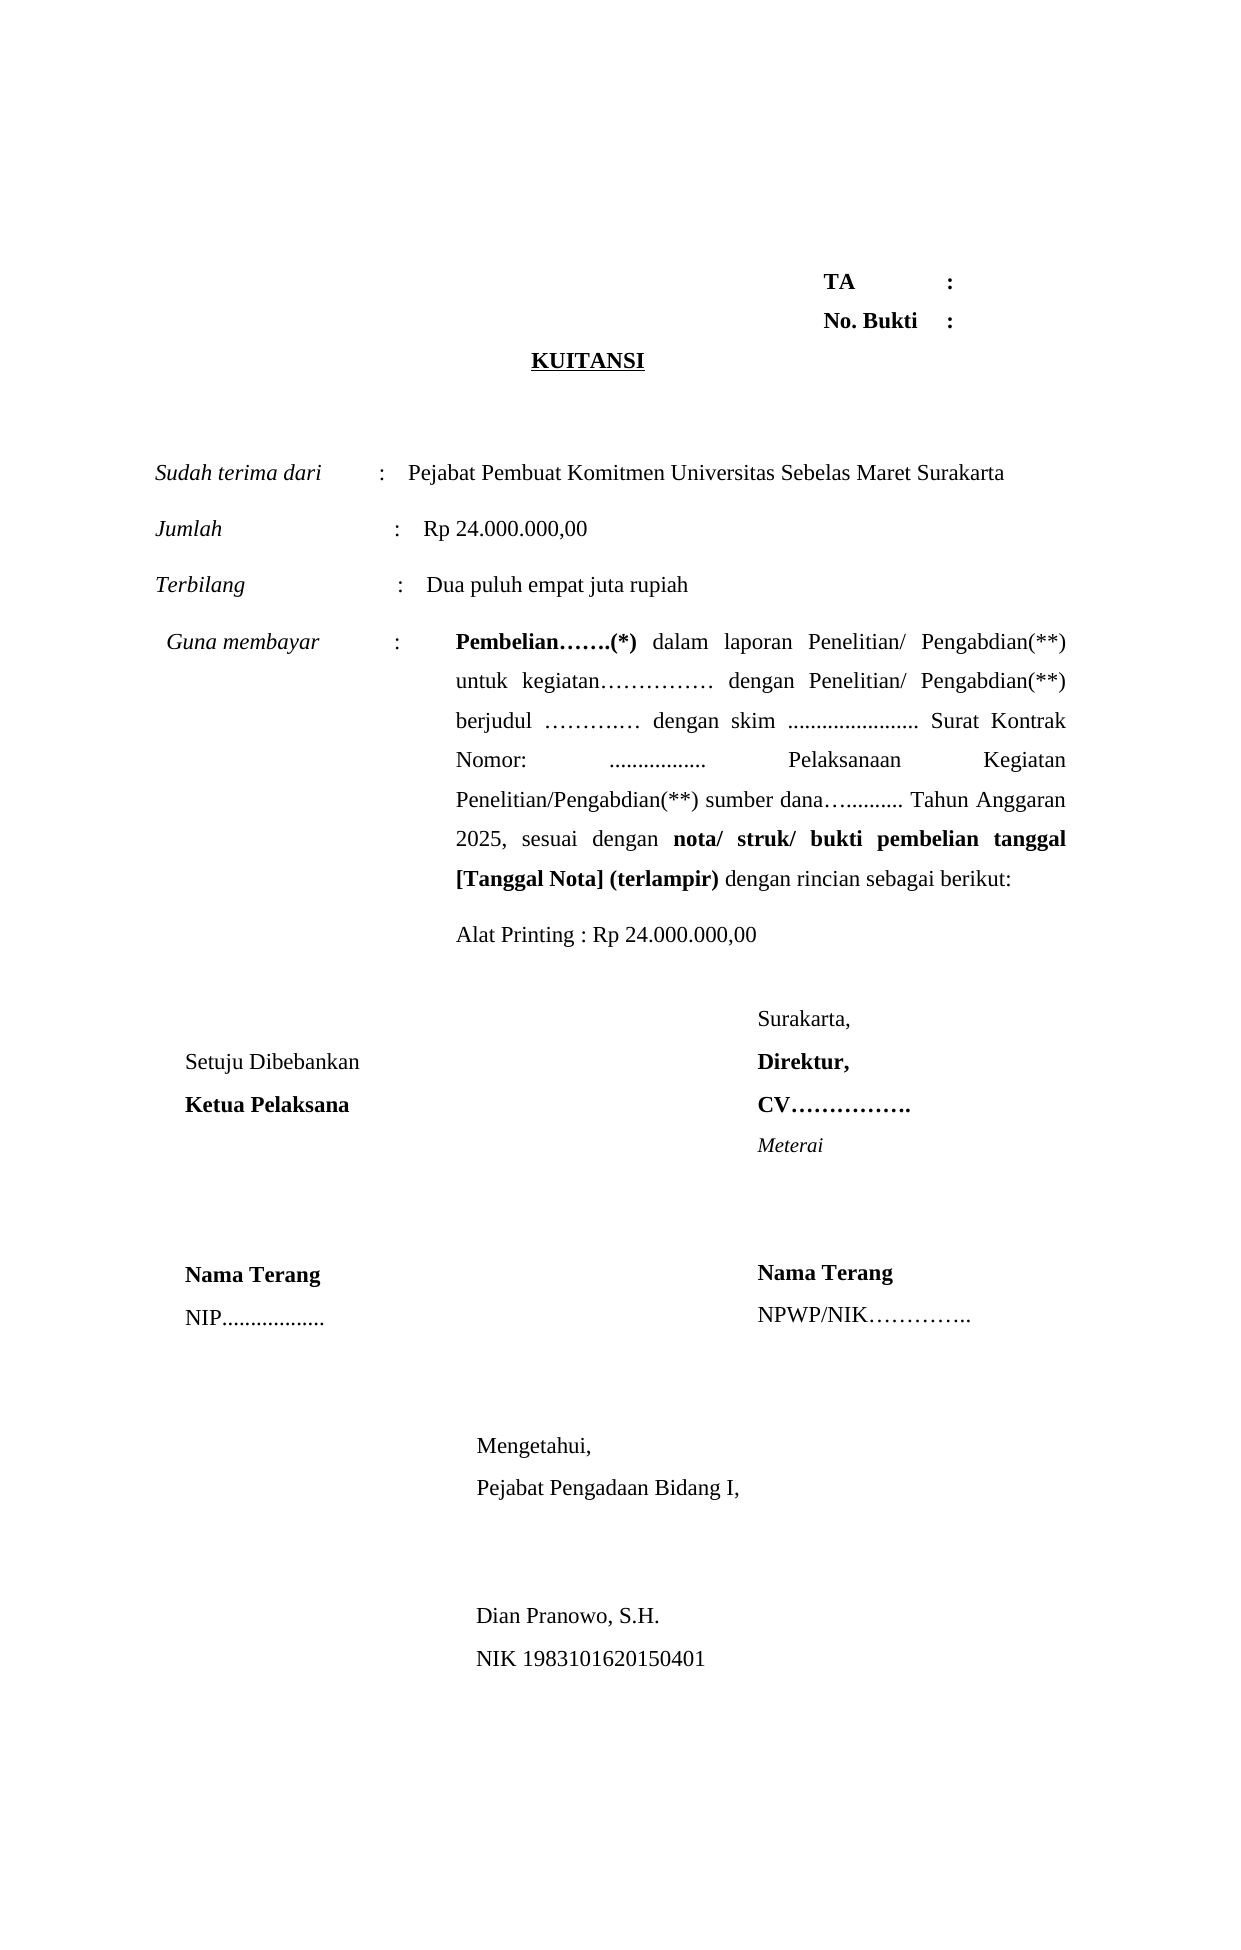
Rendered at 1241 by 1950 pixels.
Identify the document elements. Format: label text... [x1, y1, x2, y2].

table_cell : [941, 308, 1046, 347]
table_cell No. Bukti [812, 308, 941, 347]
table_cell Surakarta, Direktur, CV……………. Meterai Nama Terang NPWP/NIK………….. [746, 1005, 1178, 1387]
text NIK 1983101620150401 [401, 1645, 1092, 1672]
table_header Pembelian…….(*) dalam laporan Penelitian/ Pengabdian(**) untuk kegiatan…………… dengan Penelitian/ Pengabdian(**) berjudul ……….… dengan skim ....................... Surat Kontrak Nomor: ................. Pelaksanaan Kegiatan Penelitian/Pengabdian(**) sumber dana….......... Tahun Anggaran 2025, sesuai dengan nota/ struk/ bukti pembelian tanggal [Tanggal Nota] (terlampir) dengan rincian sebagai berikut: Alat Printing : Rp 24.000.000,00 [415, 628, 1078, 1005]
text Terbilang : Dua puluh empat juta rupiah [155, 572, 1092, 598]
text Sudah terima dari : Pejabat Pembuat Komitmen Universitas Sebelas Maret Surakarta [155, 459, 1092, 486]
table_header : [941, 268, 1046, 307]
text Jumlah : Rp 24.000.000,00 [155, 515, 1092, 542]
text Mengetahui, [476, 1432, 1092, 1458]
table_header TA [812, 268, 941, 307]
text KUITANSI [487, 347, 688, 373]
text Dian Pranowo, S.H. [103, 1602, 1092, 1629]
table_header Guna membayar : [151, 628, 415, 1005]
table_cell Setuju Dibebankan Ketua Pelaksana Nama Terang NIP.................. [174, 1005, 746, 1387]
text Pejabat Pengadaan Bidang I, [476, 1474, 1092, 1501]
